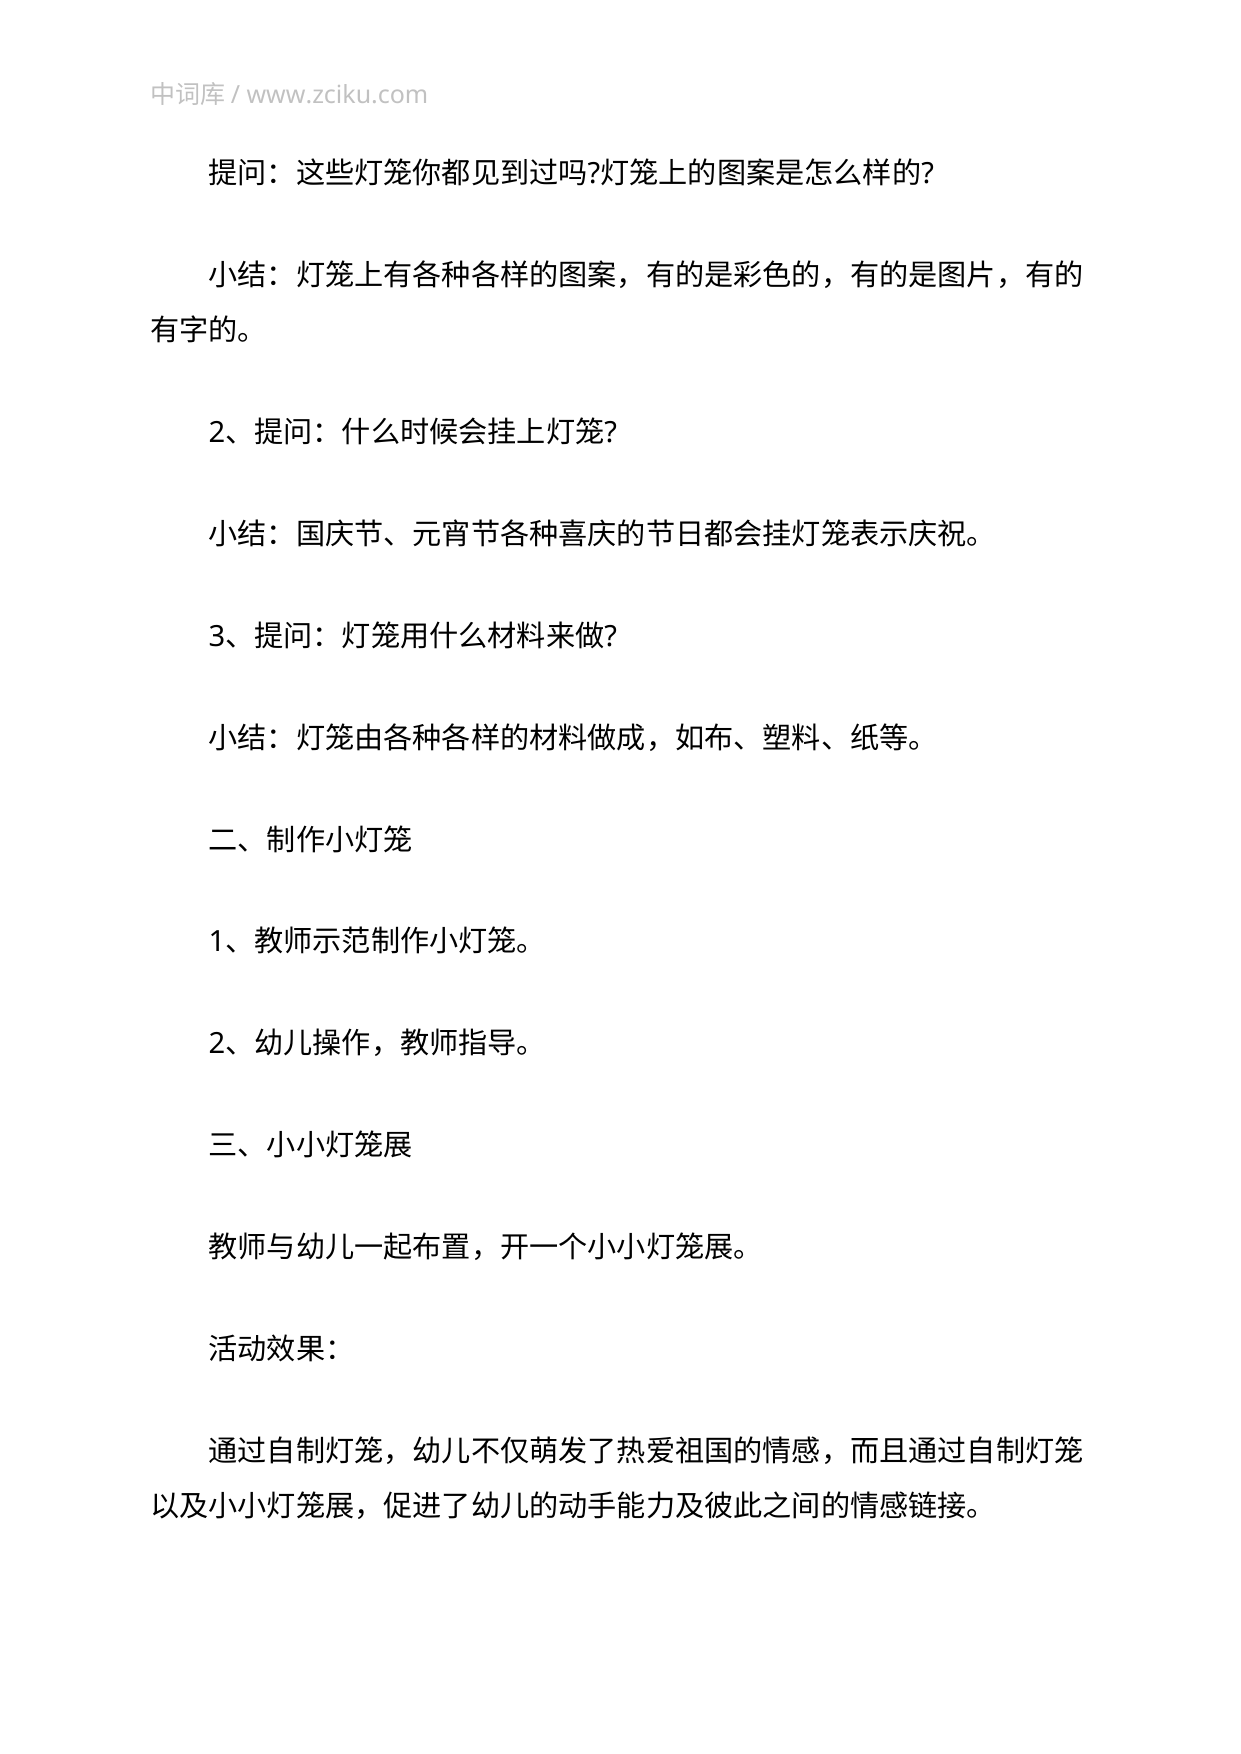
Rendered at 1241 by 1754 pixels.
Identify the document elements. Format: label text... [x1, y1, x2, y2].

text 活动效果： [150, 1325, 1090, 1368]
text 小结：灯笼上有各种各样的图案，有的是彩色的，有的是图片，有的有字的。 [150, 252, 1090, 349]
text 小结：灯笼由各种各样的材料做成，如布、塑料、纸等。 [150, 714, 1090, 757]
text 提问：这些灯笼你都见到过吗?灯笼上的图案是怎么样的? [150, 150, 1090, 192]
text 三、小小灯笼展 [150, 1122, 1090, 1164]
text 2、提问：什么时候会挂上灯笼? [150, 409, 1090, 451]
text 3、提问：灯笼用什么材料来做? [150, 612, 1090, 655]
text 小结：国庆节、元宵节各种喜庆的节日都会挂灯笼表示庆祝。 [150, 511, 1090, 553]
text 2、幼儿操作，教师指导。 [150, 1020, 1090, 1062]
text 通过自制灯笼，幼儿不仅萌发了热爱祖国的情感，而且通过自制灯笼以及小小灯笼展，促进了幼儿的动手能力及彼此之间的情感链接。 [150, 1427, 1090, 1524]
text 1、教师示范制作小灯笼。 [150, 918, 1090, 960]
text 教师与幼儿一起布置，开一个小小灯笼展。 [150, 1224, 1090, 1266]
text 二、制作小灯笼 [150, 816, 1090, 858]
